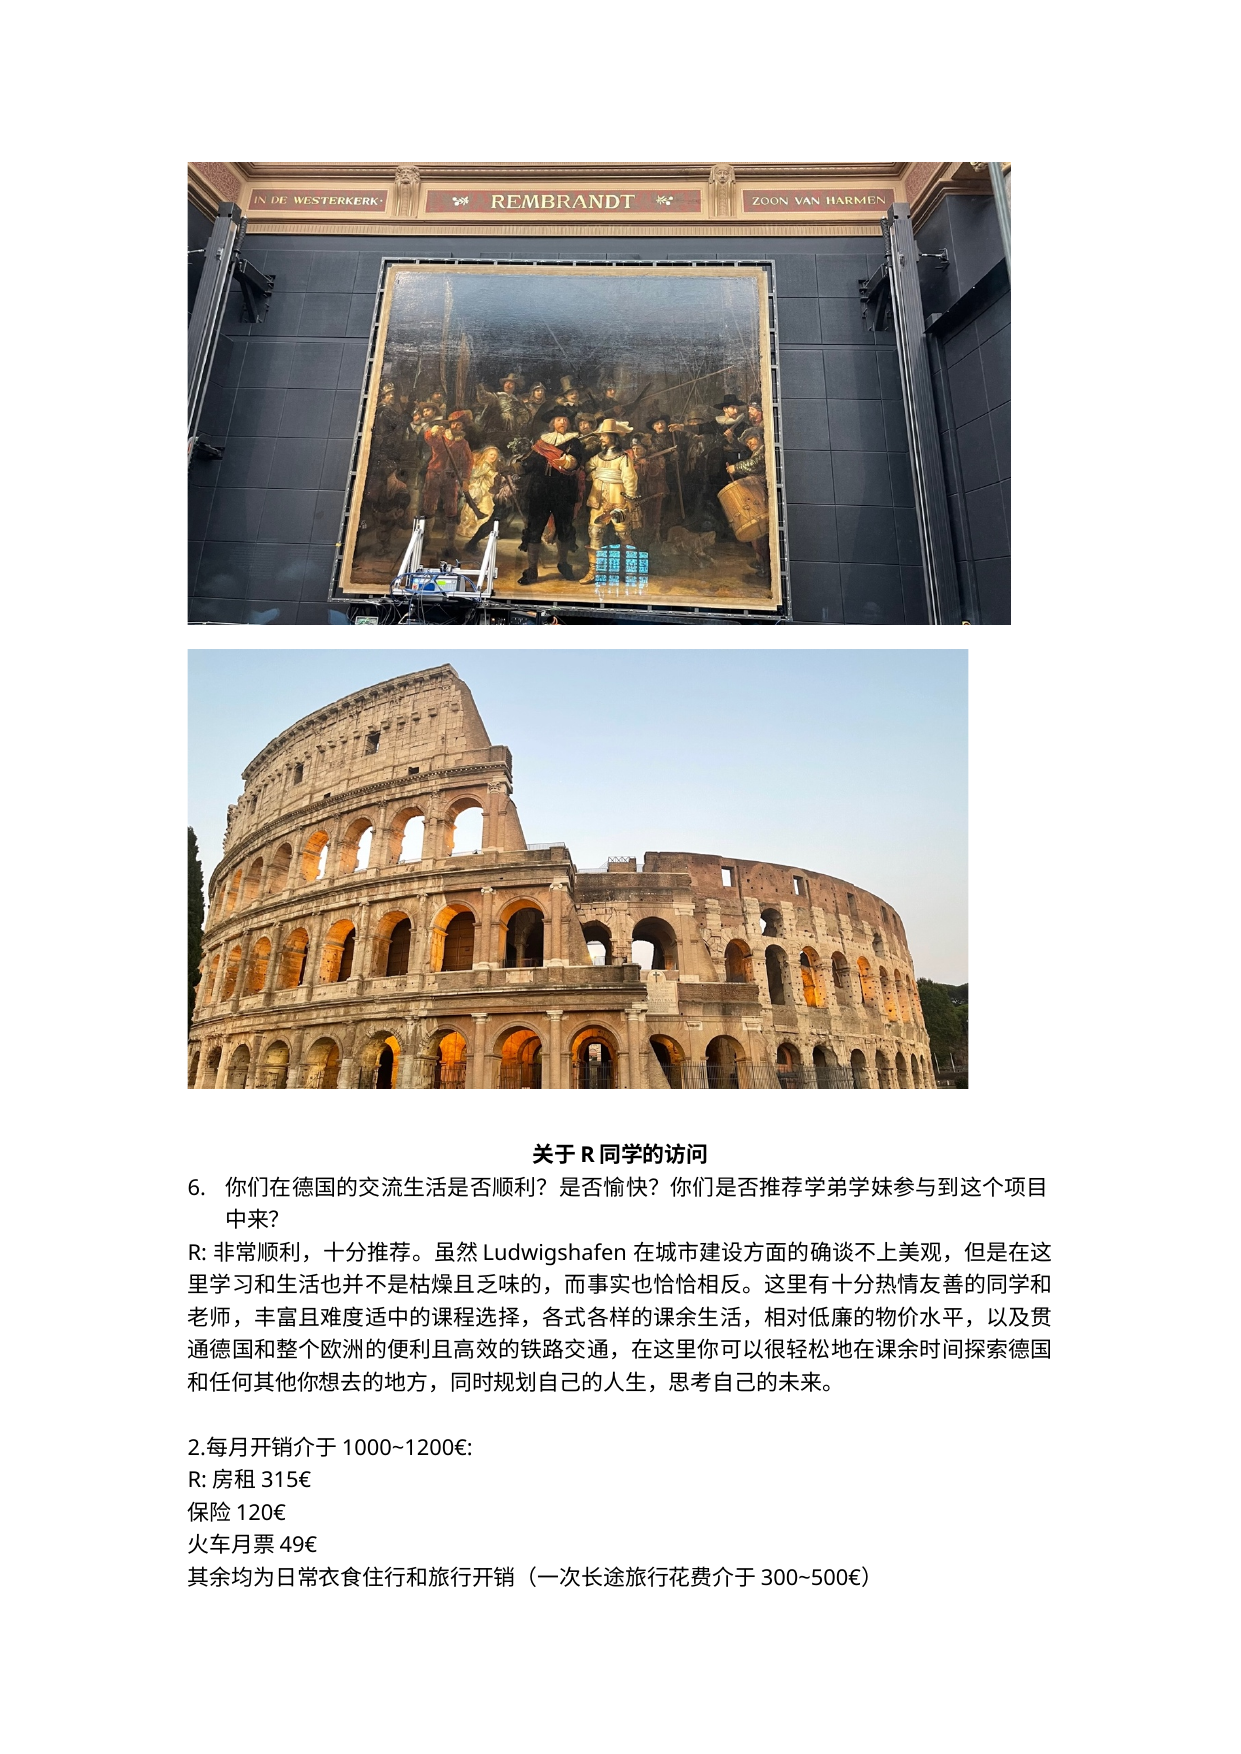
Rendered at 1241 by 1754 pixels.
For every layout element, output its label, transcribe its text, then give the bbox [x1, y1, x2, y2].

text 关于R同学的访问 [187, 1137, 1053, 1169]
text 其余均为日常衣食住行和旅行开销（一次长途旅行花费介于300~500€） [187, 1559, 1053, 1592]
text R: 房租315€ [187, 1462, 1053, 1494]
text 火车月票49€ [187, 1527, 1053, 1559]
picture [187, 162, 1011, 625]
text 2.每月开销介于1000~1200€: [187, 1429, 1053, 1462]
picture [187, 649, 969, 1089]
text R: 非常顺利，十分推荐。虽然Ludwigshafen 在城市建设方面的确谈不上美观，但是在这里学习和生活也并不是枯燥且乏味的，而事实也恰恰相反。这里有十分热情友善的同学和老师，丰富且难度适中的课程选择，各式各样的课余生活，相对低廉的物价水平，以及贯通德国和整个欧洲的便利且高效的铁路交通，在这里你可以很轻松地在课余时间探索德国和任何其他你想去的地方，同时规划自己的人生，思考自己的未来。 [187, 1234, 1053, 1397]
list 你们在德国的交流生活是否顺利？是否愉快？你们是否推荐学弟学妹参与到这个项目中来？ [187, 1169, 1053, 1234]
text 保险120€ [187, 1494, 1053, 1527]
